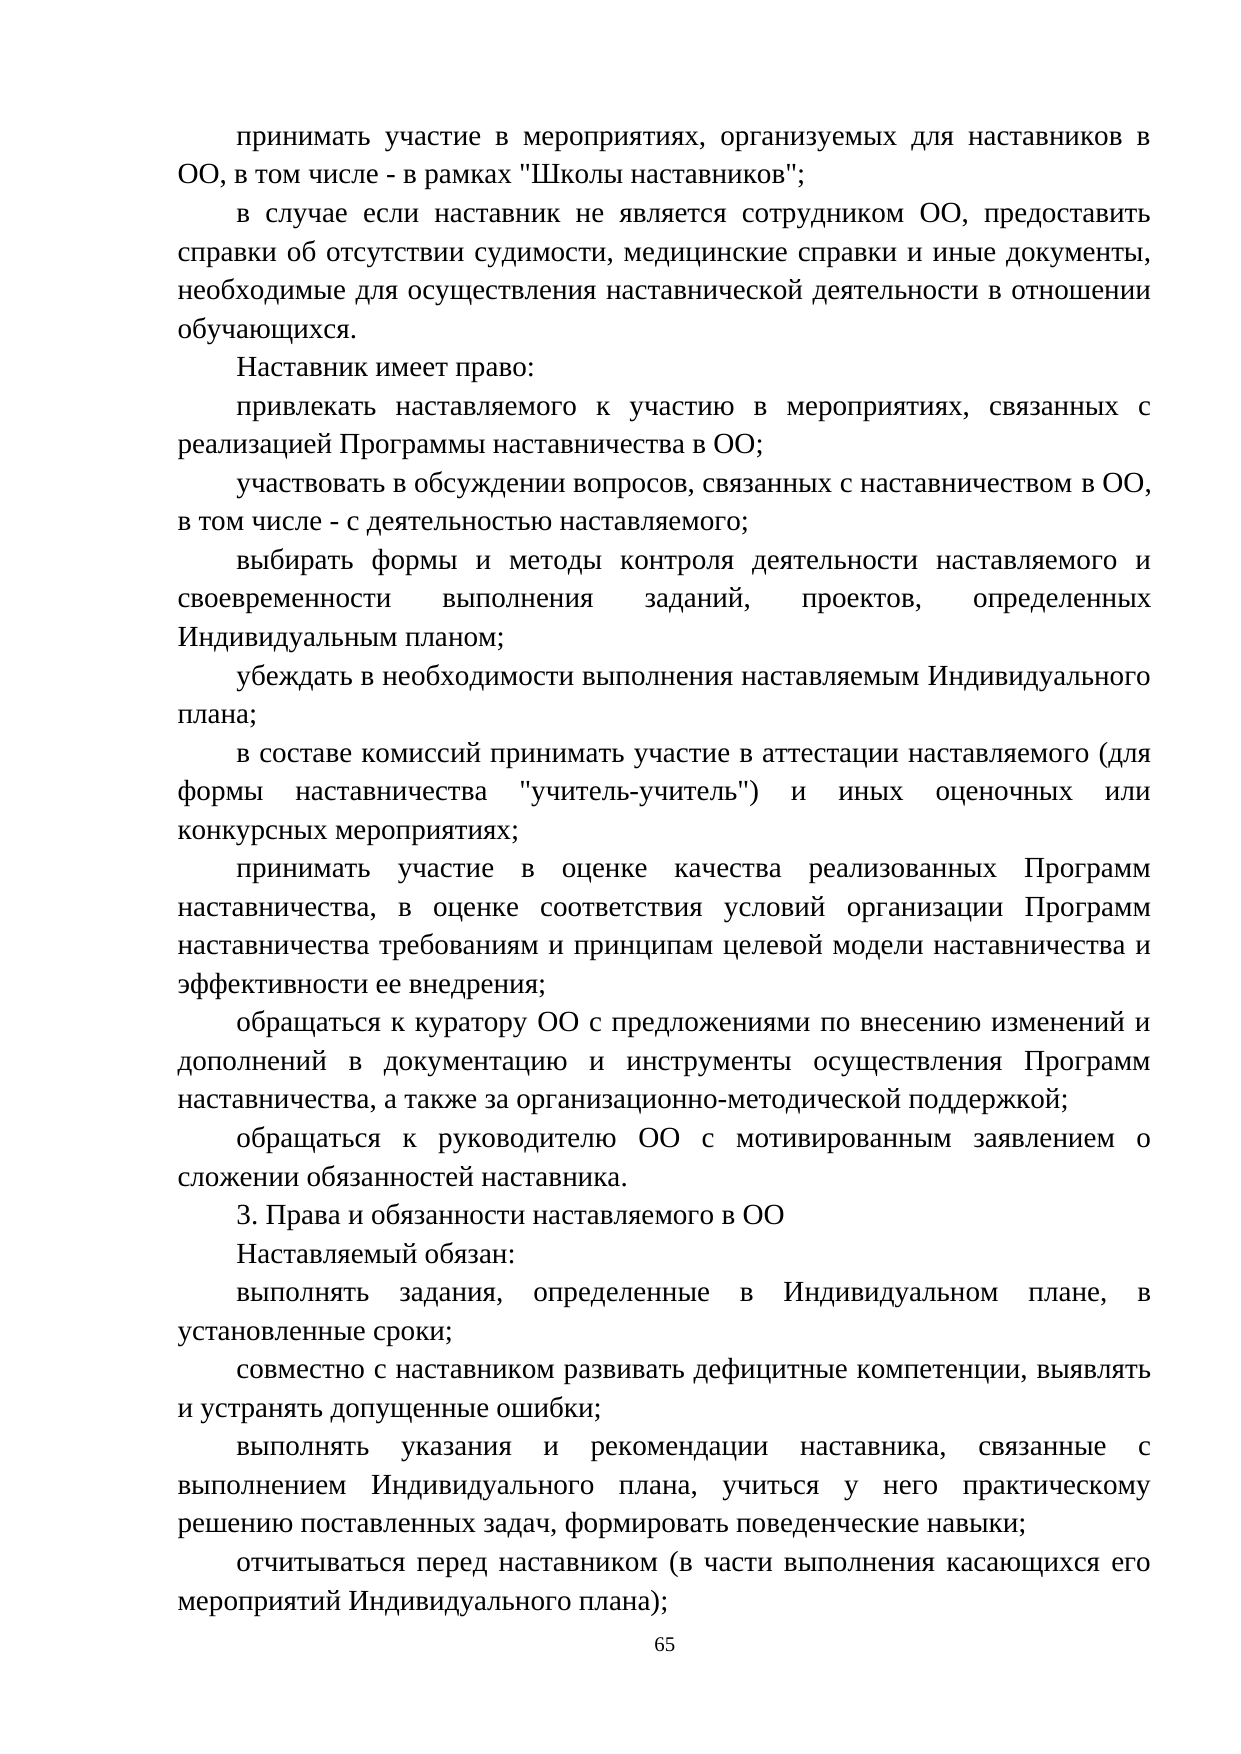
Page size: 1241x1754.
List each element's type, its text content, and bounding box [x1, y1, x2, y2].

text 3. Права и обязанности наставляемого в ОО [177, 1197, 1152, 1231]
text совместно с наставником развивать дефицитные компетенции, выявлять и устранять допущенные ошибки; [177, 1351, 1152, 1423]
text участвовать в обсуждении вопросов, связанных с наставничеством в ОО, в том числе - с деятельностью наставляемого; [177, 465, 1152, 537]
text в составе комиссий принимать участие в аттестации наставляемого (для формы наставничества "учитель-учитель") и иных оценочных или конкурсных мероприятиях; [177, 735, 1152, 845]
text принимать участие в оценке качества реализованных Программ наставничества, в оценке соответствия условий организации Программ наставничества требованиям и принципам целевой модели наставничества и эффективности ее внедрения; [177, 850, 1152, 999]
text выполнять задания, определенные в Индивидуальном плане, в установленные сроки; [177, 1274, 1152, 1346]
text обращаться к руководителю ОО с мотивированным заявлением о сложении обязанностей наставника. [177, 1120, 1152, 1192]
text выполнять указания и рекомендации наставника, связанные с выполнением Индивидуального плана, учиться у него практическому решению поставленных задач, формировать поведенческие навыки; [177, 1428, 1152, 1539]
text принимать участие в мероприятиях, организуемых для наставников в ОО, в том числе - в рамках "Школы наставников"; [177, 118, 1152, 190]
text Наставляемый обязан: [222, 1236, 1152, 1269]
text отчитываться перед наставником (в части выполнения касающихся его мероприятий Индивидуального плана); [177, 1544, 1152, 1616]
text убеждать в необходимости выполнения наставляемым Индивидуального плана; [177, 658, 1152, 730]
text выбирать формы и методы контроля деятельности наставляемого и своевременности выполнения заданий, проектов, определенных Индивидуальным планом; [177, 542, 1152, 653]
text в случае если наставник не является сотрудником ОО, предоставить справки об отсутствии судимости, медицинские справки и иные документы, необходимые для осуществления наставнической деятельности в отношении обучающихся. [177, 195, 1152, 344]
text обращаться к куратору ОО с предложениями по внесению изменений и дополнений в документацию и инструменты осуществления Программ наставничества, а также за организационно-методической поддержкой; [177, 1004, 1152, 1115]
text привлекать наставляемого к участию в мероприятиях, связанных с реализацией Программы наставничества в ОО; [177, 388, 1152, 460]
text Наставник имеет право: [177, 349, 1152, 383]
